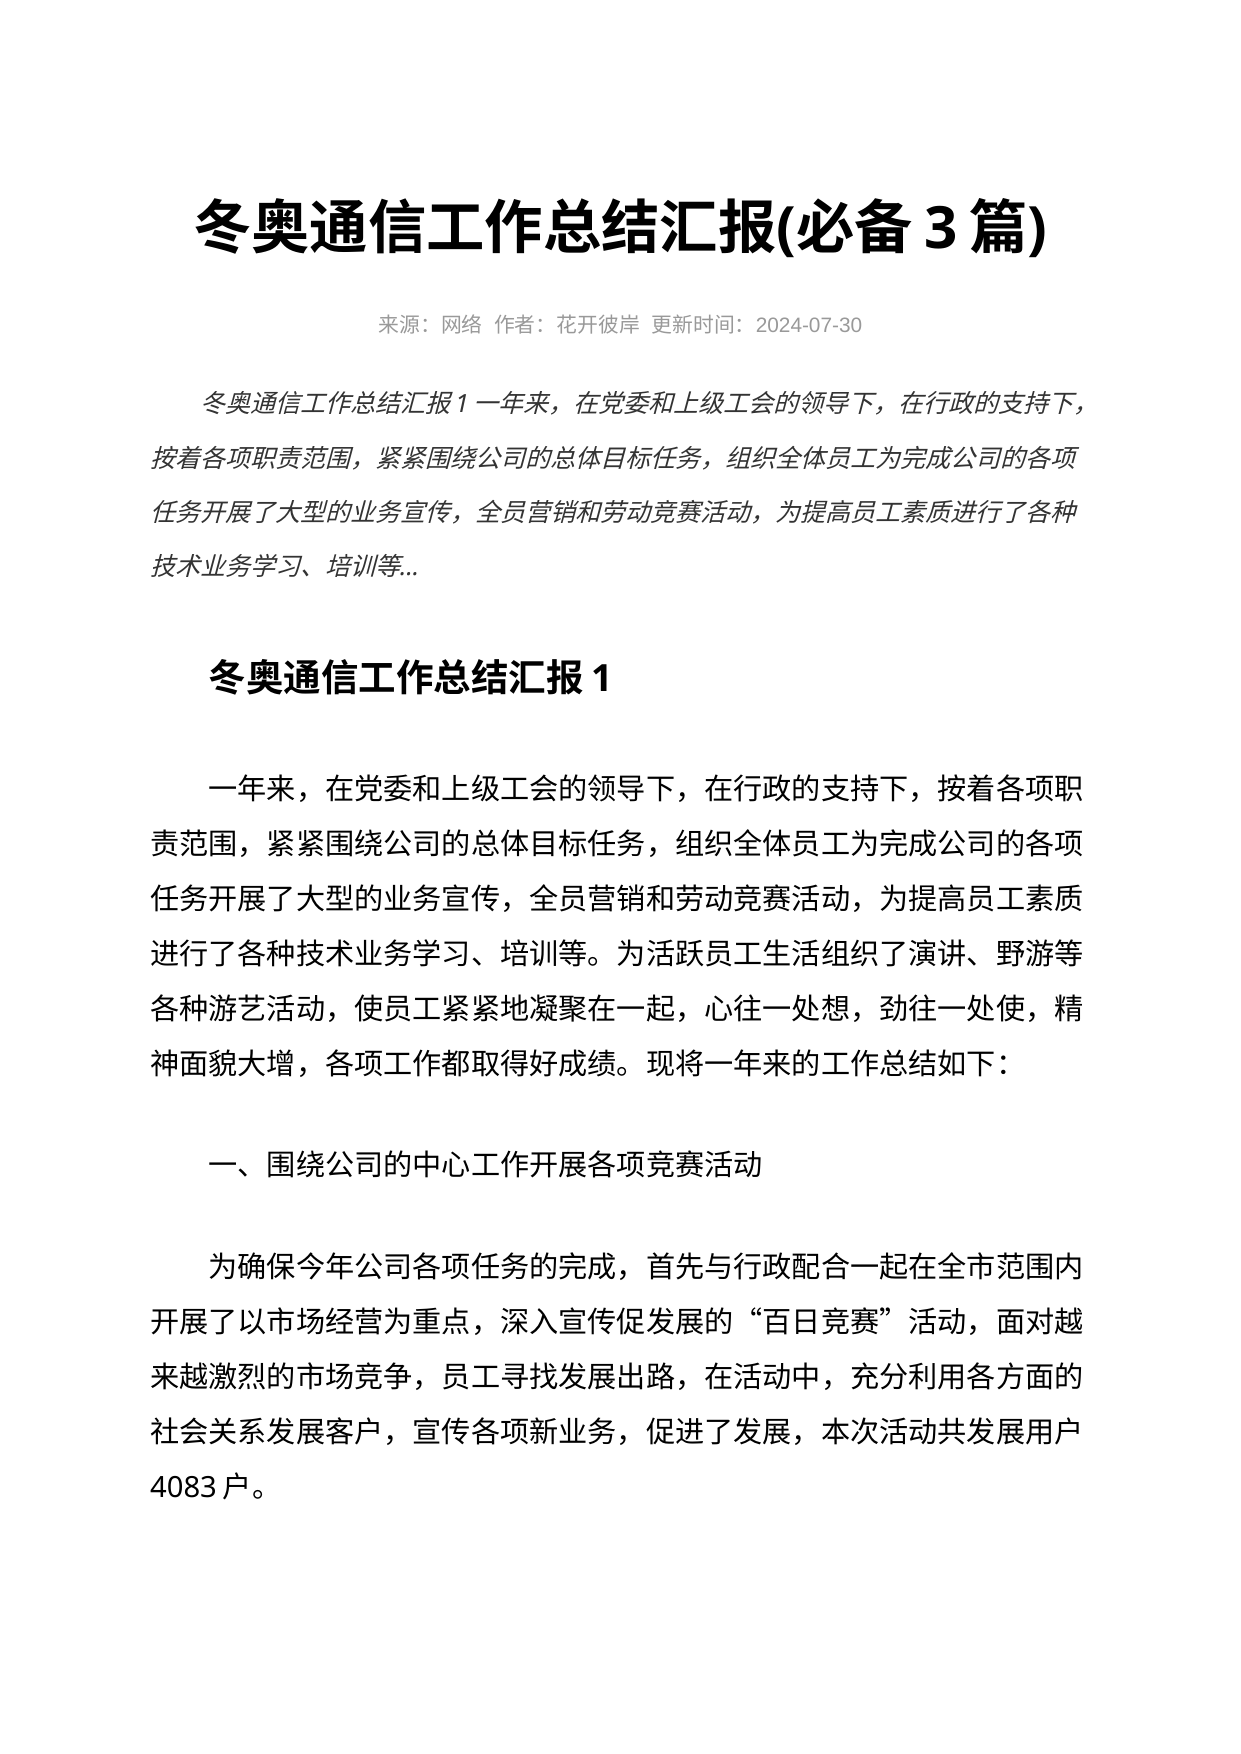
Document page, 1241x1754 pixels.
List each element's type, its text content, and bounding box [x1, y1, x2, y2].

text 一年来，在党委和上级工会的领导下，在行政的支持下，按着各项职责范围，紧紧围绕公司的总体目标任务，组织全体员工为完成公司的各项任务开展了大型的业务宣传，全员营销和劳动竞赛活动，为提高员工素质进行了各种技术业务学习、培训等。为活跃员工生活组织了演讲、野游等各种游艺活动，使员工紧紧地凝聚在一起，心往一处想，劲往一处使，精神面貌大增，各项工作都取得好成绩。现将一年来的工作总结如下： [150, 766, 1090, 1082]
text 冬奥通信工作总结汇报1一年来，在党委和上级工会的领导下，在行政的支持下，按着各项职责范围，紧紧围绕公司的总体目标任务，组织全体员工为完成公司的各项任务开展了大型的业务宣传，全员营销和劳动竞赛活动，为提高员工素质进行了各种技术业务学习、培训等... [150, 384, 1090, 583]
text 冬奥通信工作总结汇报1 [150, 648, 1090, 703]
subtitle 冬奥通信工作总结汇报(必备3篇) [150, 181, 1090, 266]
text 一、围绕公司的中心工作开展各项竞赛活动 [150, 1142, 1090, 1184]
text 来源：网络 作者：花开彼岸 更新时间：2024-07-30 [150, 313, 1090, 337]
text 为确保今年公司各项任务的完成，首先与行政配合一起在全市范围内开展了以市场经营为重点，深入宣传促发展的“百日竞赛”活动，面对越来越激烈的市场竞争，员工寻找发展出路，在活动中，充分利用各方面的社会关系发展客户，宣传各项新业务，促进了发展，本次活动共发展用户4083户。 [150, 1244, 1090, 1506]
